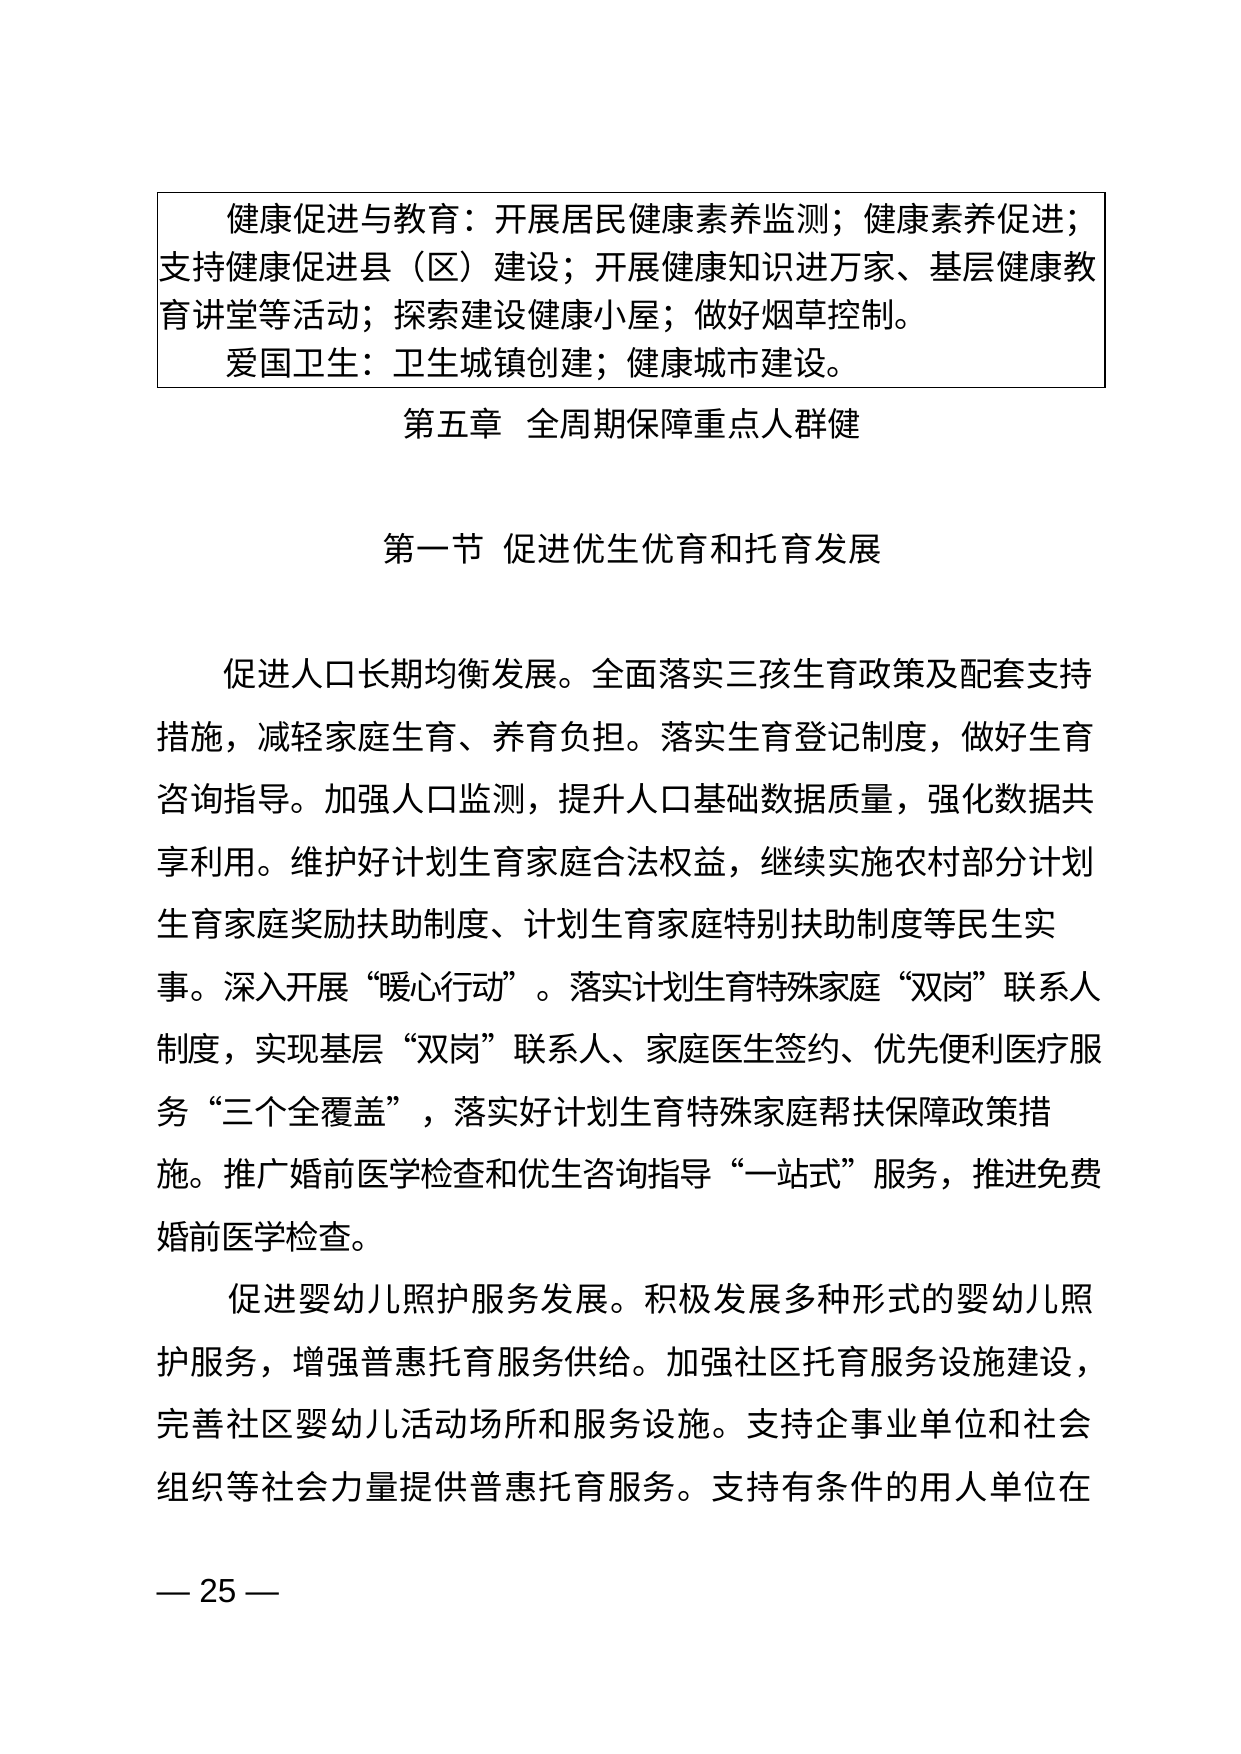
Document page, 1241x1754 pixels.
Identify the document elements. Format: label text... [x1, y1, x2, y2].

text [156, 1262, 1107, 1512]
text 第五章 全周期保障重点人群健 [156, 387, 1107, 449]
table_cell 健康促进与教育：开展居民健康素养监测；健康素养促进；支持健康促进县（区）建设；开展健康知识进万家、基层健康教育讲堂等活动；探索建设健康小屋；做好烟草控制。 爱国卫生：卫生城镇创建；健康城市建设。 [158, 193, 1104, 386]
text 促进人口长期均衡发展。全面落实三孩生育政策及配套支持措施，减轻家庭生育、养育负担。落实生育登记制度，做好生育咨询指导。加强人口监测，提升人口基础数据质量，强化数据共享利用。维护好计划生育家庭合法权益，继续实施农村部分计划生育家庭奖励扶助制度、计划生育家庭特别扶助制度等民生实事。深入开展“暖心行动”。落实计划生育特殊家庭“双岗”联系人制度，实现基层“双岗”联系人、家庭医生签约、优先便利医疗服务“三个全覆盖”，落实好计划生育特殊家庭帮扶保障政策措施。推广婚前医学检查和优生咨询指导“一站式”服务，推进免费婚前医学检查。 [156, 637, 1107, 1262]
text 第一节 促进优生优育和托育发展 [156, 512, 1107, 574]
